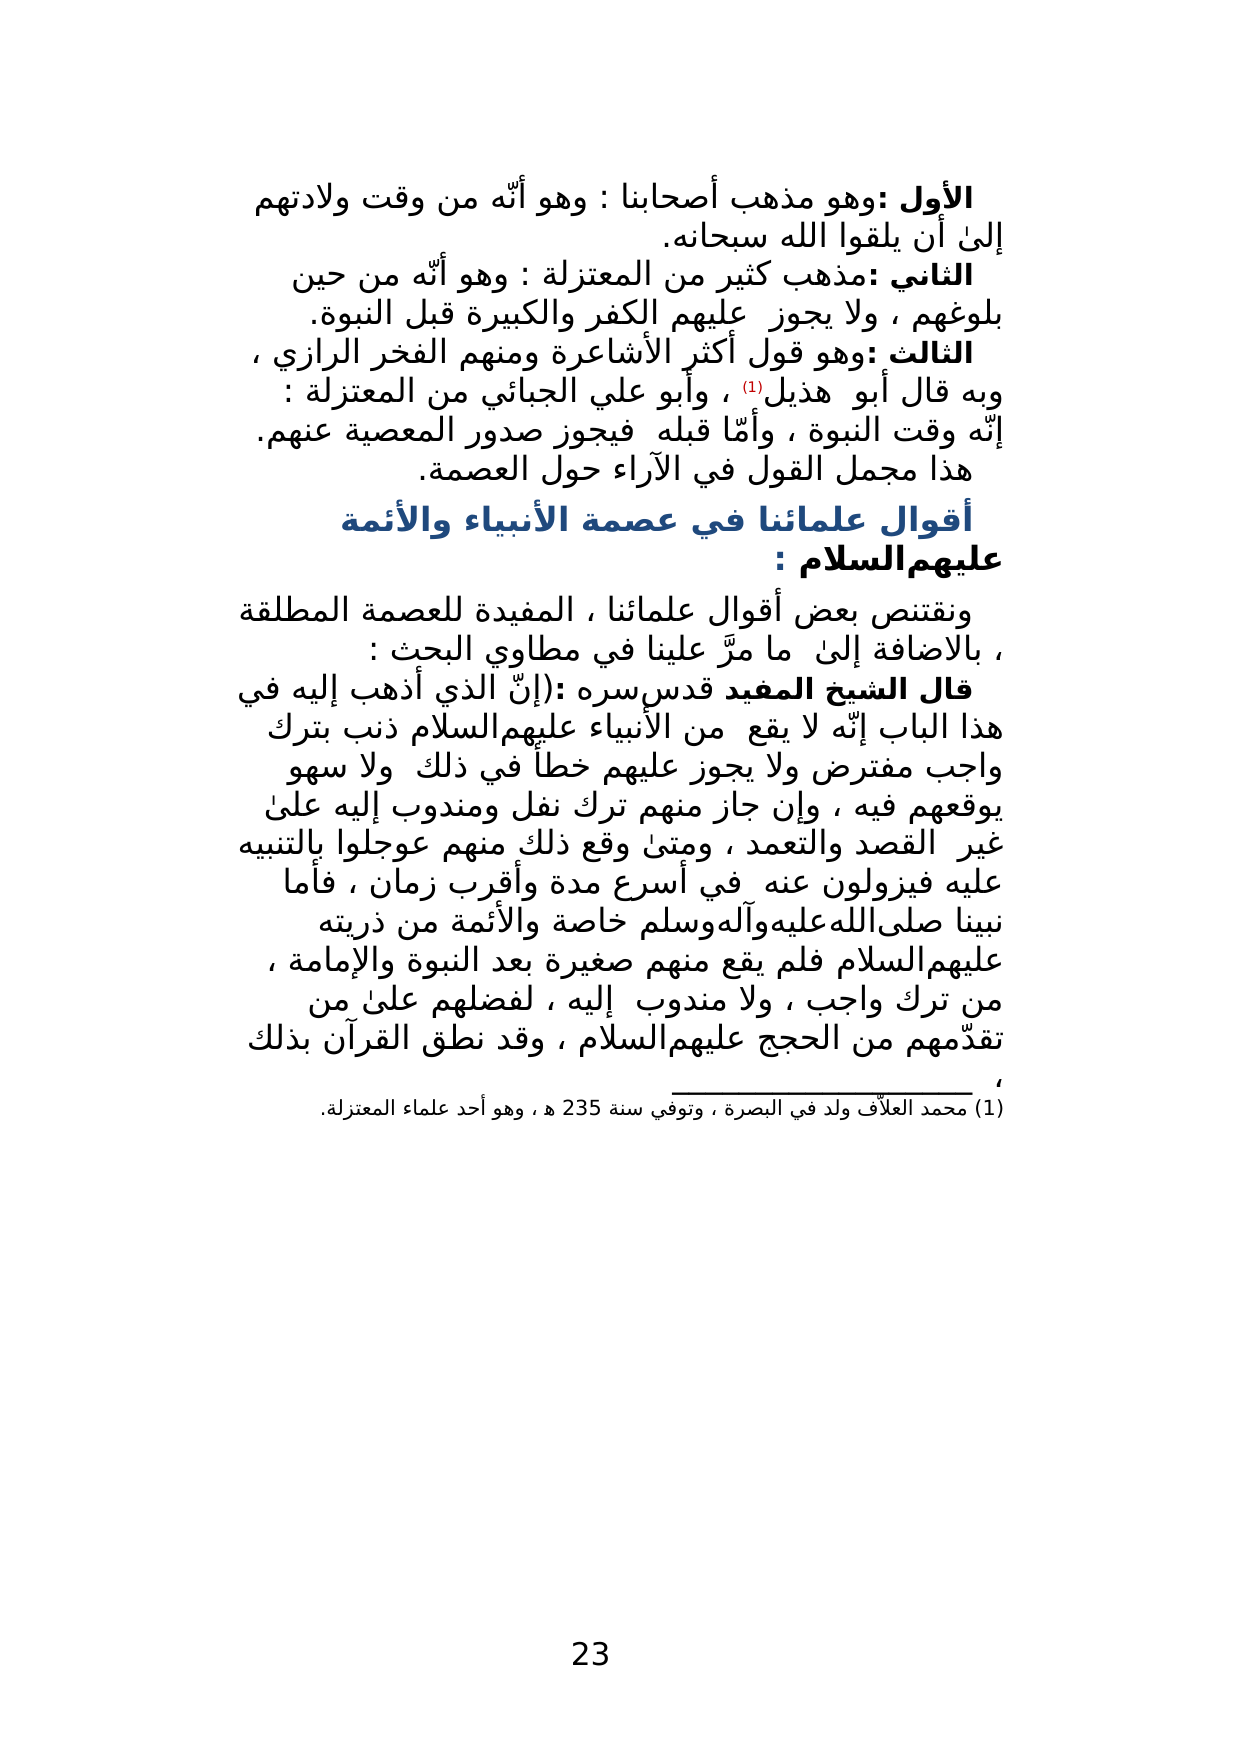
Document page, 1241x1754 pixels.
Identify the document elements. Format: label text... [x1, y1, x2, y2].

text (1) محمد العلاّف ولد في البصرة ، وتوفي سنة 235 ه‍ ، وهو أحد علماء المعتزلة. [236, 1096, 1004, 1120]
text هذا مجمل القول في الآراء حول العصمة. [236, 449, 1004, 488]
text قال الشيخ المفيد قدس‌سره :(إنّ الذي أذهب إليه في هذا الباب إنّه لا يقع من الأنبياء عليهم‌السلام ذنب بترك واجب مفترض ولا يجوز عليهم خطأ في ذلك ولا سهو يوقعهم فيه ، وإن جاز منهم ترك نفل ومندوب إليه علىٰ غير القصد والتعمد ، ومتىٰ وقع ذلك منهم عوجلوا بالتنبيه عليه فيزولون عنه في أسرع مدة وأقرب زمان ، فأما نبينا صلى‌الله‌عليه‌وآله‌وسلم خاصة والأئمة من ذريته عليهم‌السلام فلم يقع منهم صغيرة بعد النبوة والإمامة ، من ترك واجب ، ولا مندوب إليه ، لفضلهم علىٰ من تقدّمهم من الحجج عليهم‌السلام ، وقد نطق القرآن بذلك ، __________________ [236, 668, 1004, 1096]
text ونقتنص بعض أقوال علمائنا ، المفيدة للعصمة المطلقة ، بالاضافة إلىٰ ما مرَّ علينا في مطاوي البحث : [236, 591, 1004, 668]
subtitle أقوال علمائنا في عصمة الأنبياء والأئمة عليهم‌السلام : [236, 501, 1004, 578]
text الأول :وهو مذهب أصحابنا : وهو أنّه من وقت ولادتهم إلىٰ أن يلقوا الله سبحانه. [236, 177, 1004, 255]
text الثاني :مذهب كثير من المعتزلة : وهو أنّه من حين بلوغهم ، ولا يجوز عليهم الكفر والكبيرة قبل النبوة. [236, 255, 1004, 333]
text الثالث :وهو قول أكثر الأشاعرة ومنهم الفخر الرازي ، وبه قال أبو هذيل(1) ، وأبو علي الجبائي من المعتزلة : إنّه وقت النبوة ، وأمّا قبله فيجوز صدور المعصية عنهم. [236, 333, 1004, 449]
